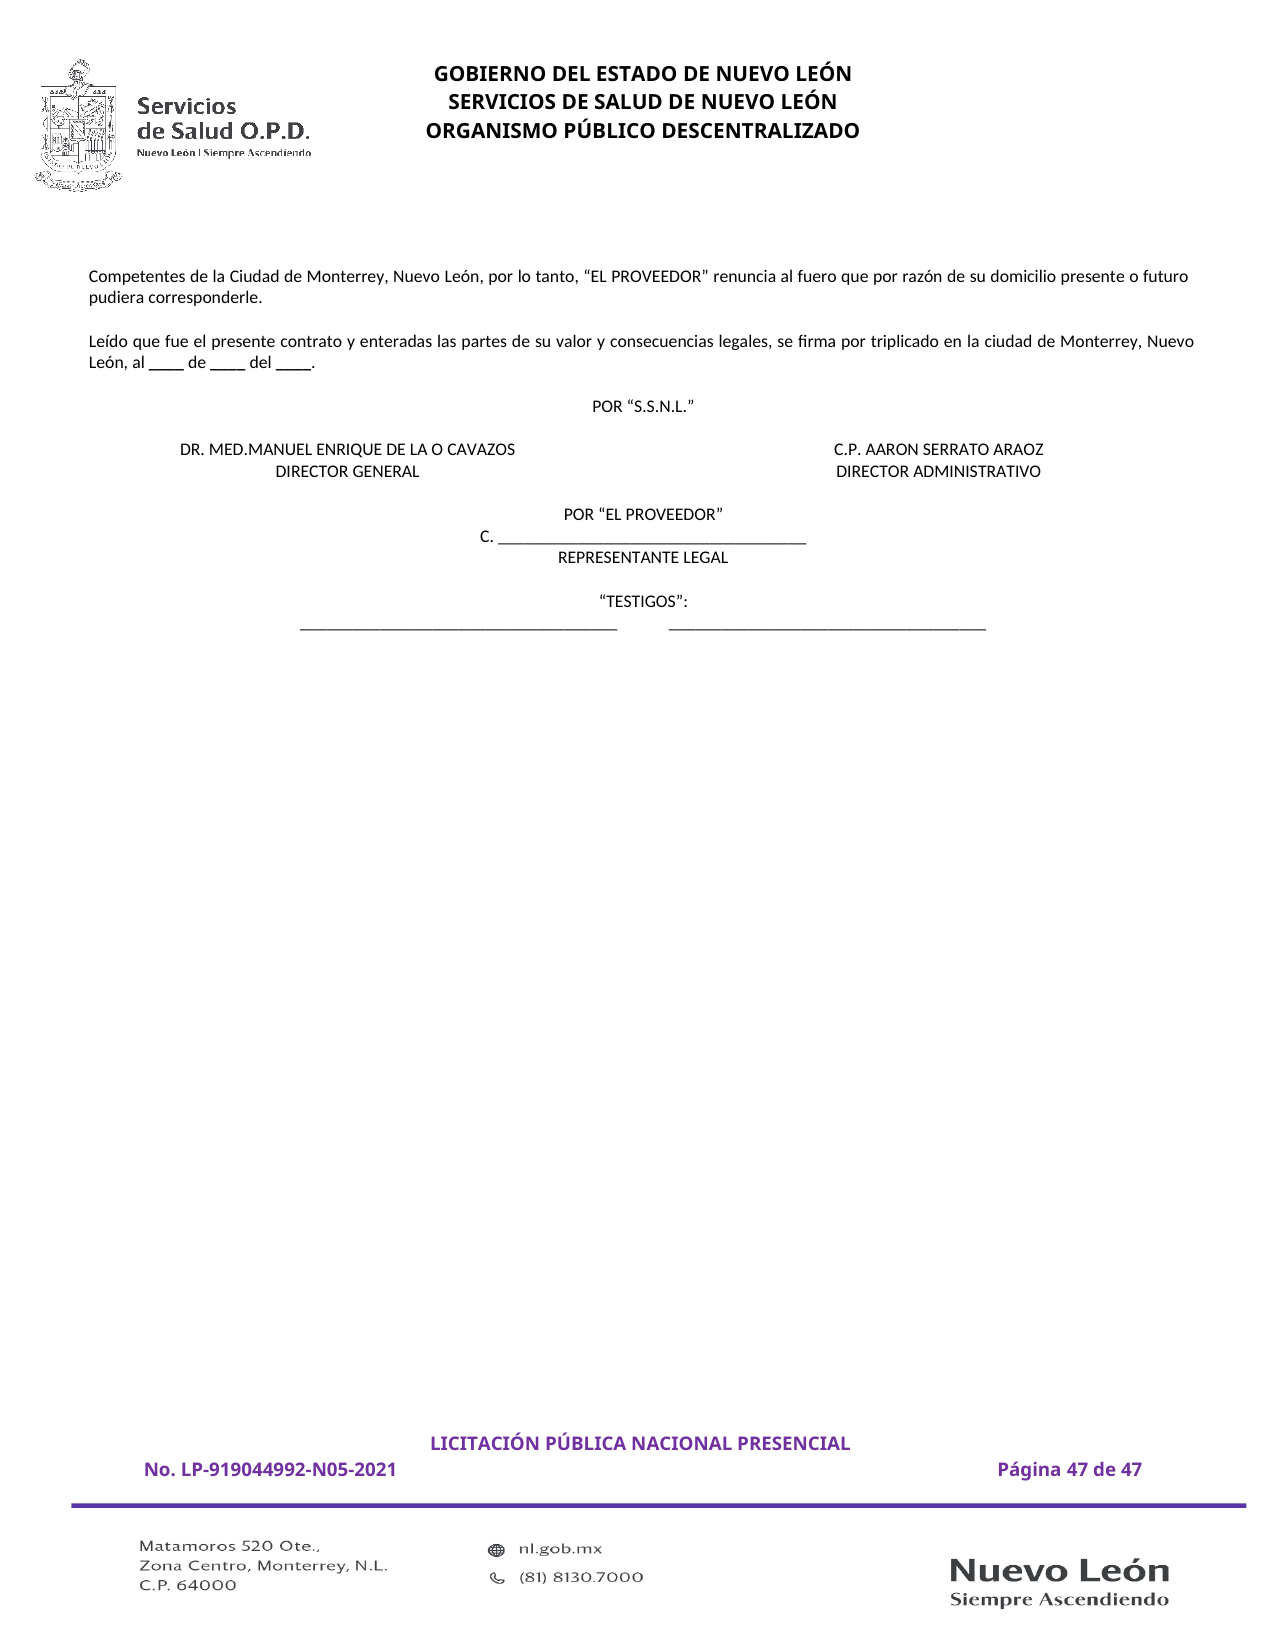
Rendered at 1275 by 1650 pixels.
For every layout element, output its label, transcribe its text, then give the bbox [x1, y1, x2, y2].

text DIRECTOR GENERAL [89, 460, 606, 481]
picture [0, 2, 346, 248]
text “TESTIGOS”: [89, 590, 1198, 611]
text C.P. AARON SERRATO ARAOZ [680, 438, 1198, 460]
picture [66, 1498, 1247, 1616]
text C. ___________________________________ [89, 525, 1198, 546]
text Leído que fue el presente contrato y enteradas las partes de su valor y consecuencias legales, se firma por triplicado en la ciudad de Monterrey, Nuevo León, al ____ de ____ del ____. [89, 330, 1197, 373]
text ____________________________________ ____________________________________ [89, 611, 1198, 633]
text REPRESENTANTE LEGAL [89, 546, 1198, 568]
text POR “S.S.N.L.” [89, 395, 1198, 416]
text DIRECTOR ADMINISTRATIVO [680, 460, 1198, 481]
text POR “EL PROVEEDOR” [89, 503, 1198, 525]
text DR. MED.MANUEL ENRIQUE DE LA O CAVAZOS [89, 438, 606, 460]
